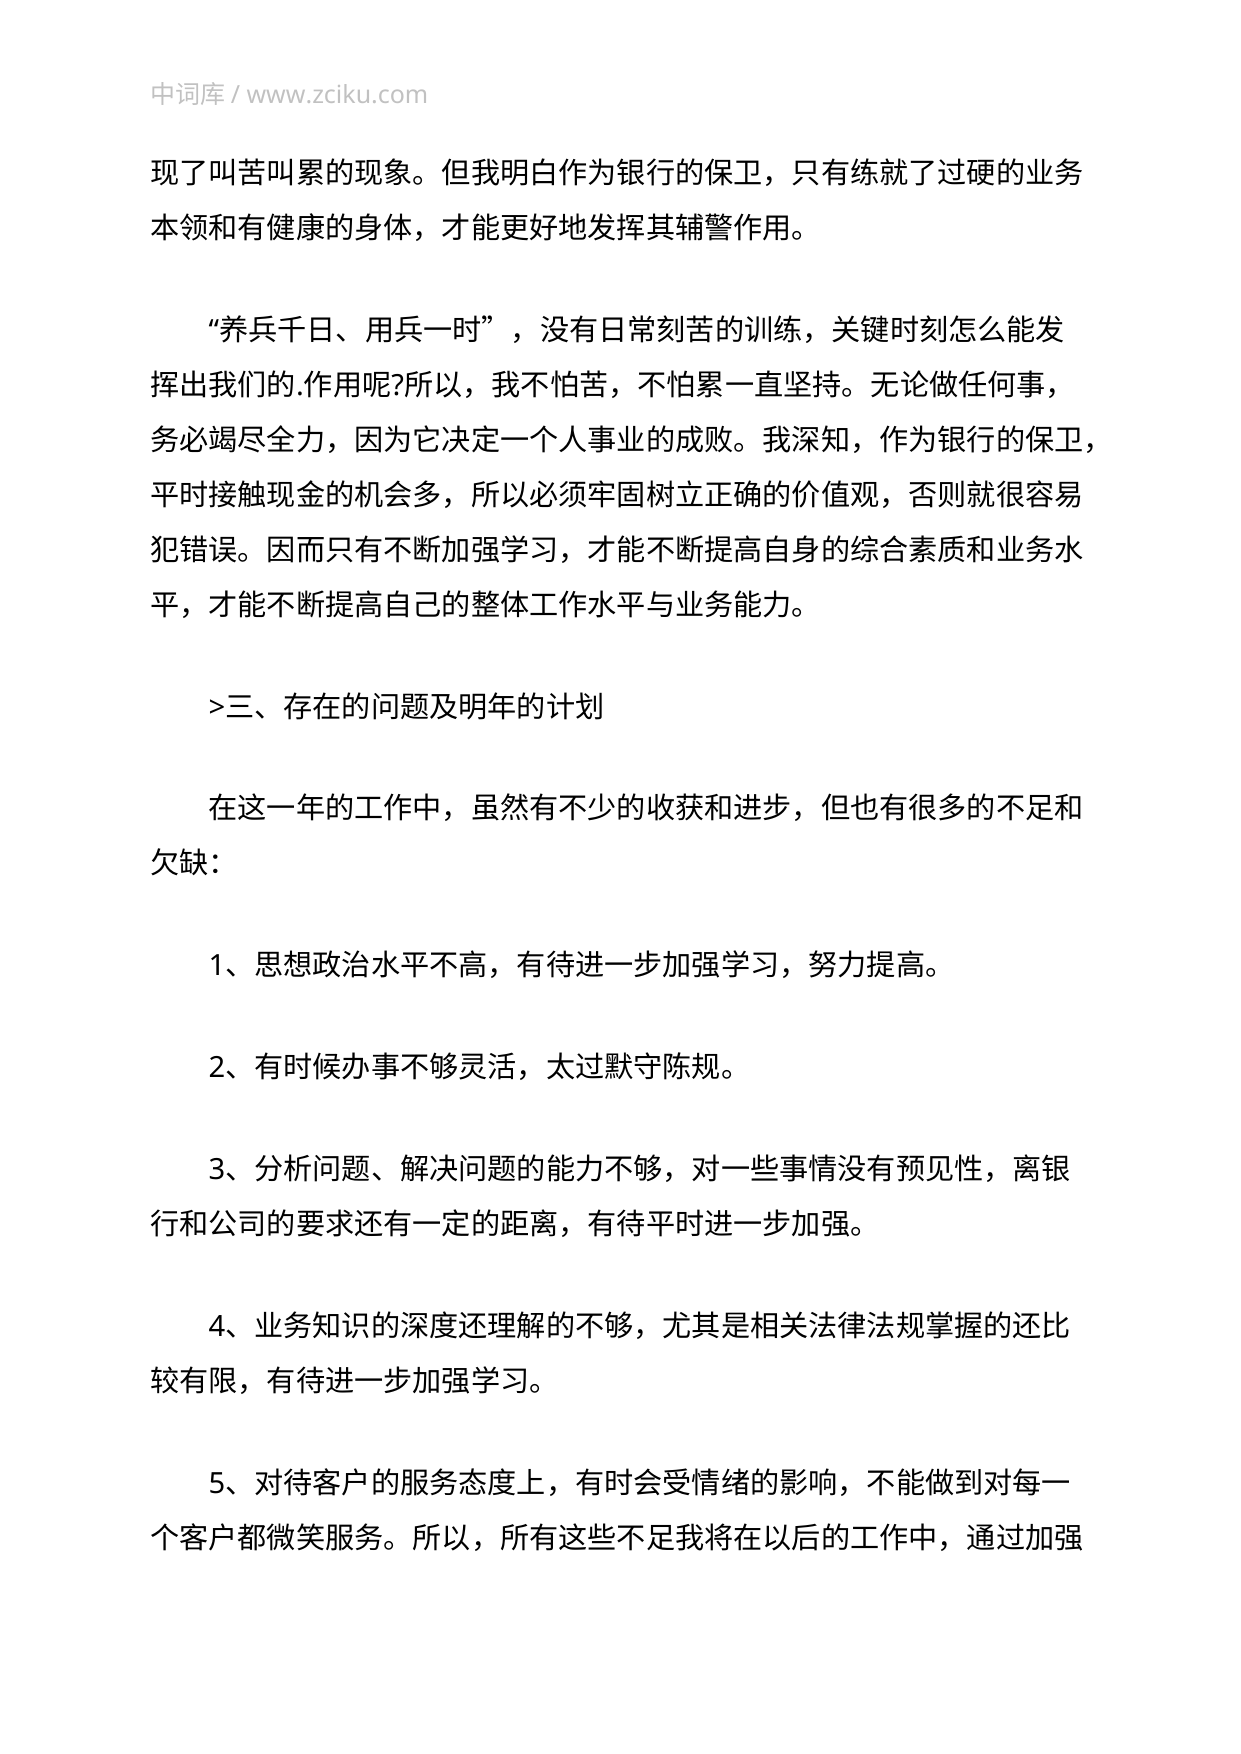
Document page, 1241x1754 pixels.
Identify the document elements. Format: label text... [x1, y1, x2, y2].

text 4、业务知识的深度还理解的不够，尤其是相关法律法规掌握的还比较有限，有待进一步加强学习。 [150, 1302, 1090, 1400]
text 1、思想政治水平不高，有待进一步加强学习，努力提高。 [150, 942, 1090, 984]
text >三、存在的问题及明年的计划 [150, 683, 1090, 726]
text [150, 150, 1090, 247]
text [150, 1459, 1090, 1557]
text 3、分析问题、解决问题的能力不够，对一些事情没有预见性，离银行和公司的要求还有一定的距离，有待平时进一步加强。 [150, 1146, 1090, 1243]
text “养兵千日、用兵一时”，没有日常刻苦的训练，关键时刻怎么能发挥出我们的.作用呢?所以，我不怕苦，不怕累一直坚持。无论做任何事，务必竭尽全力，因为它决定一个人事业的成败。我深知，作为银行的保卫，平时接触现金的机会多，所以必须牢固树立正确的价值观，否则就很容易犯错误。因而只有不断加强学习，才能不断提高自身的综合素质和业务水平，才能不断提高自己的整体工作水平与业务能力。 [150, 307, 1090, 624]
text 在这一年的工作中，虽然有不少的收获和进步，但也有很多的不足和欠缺： [150, 785, 1090, 882]
text 2、有时候办事不够灵活，太过默守陈规。 [150, 1044, 1090, 1086]
